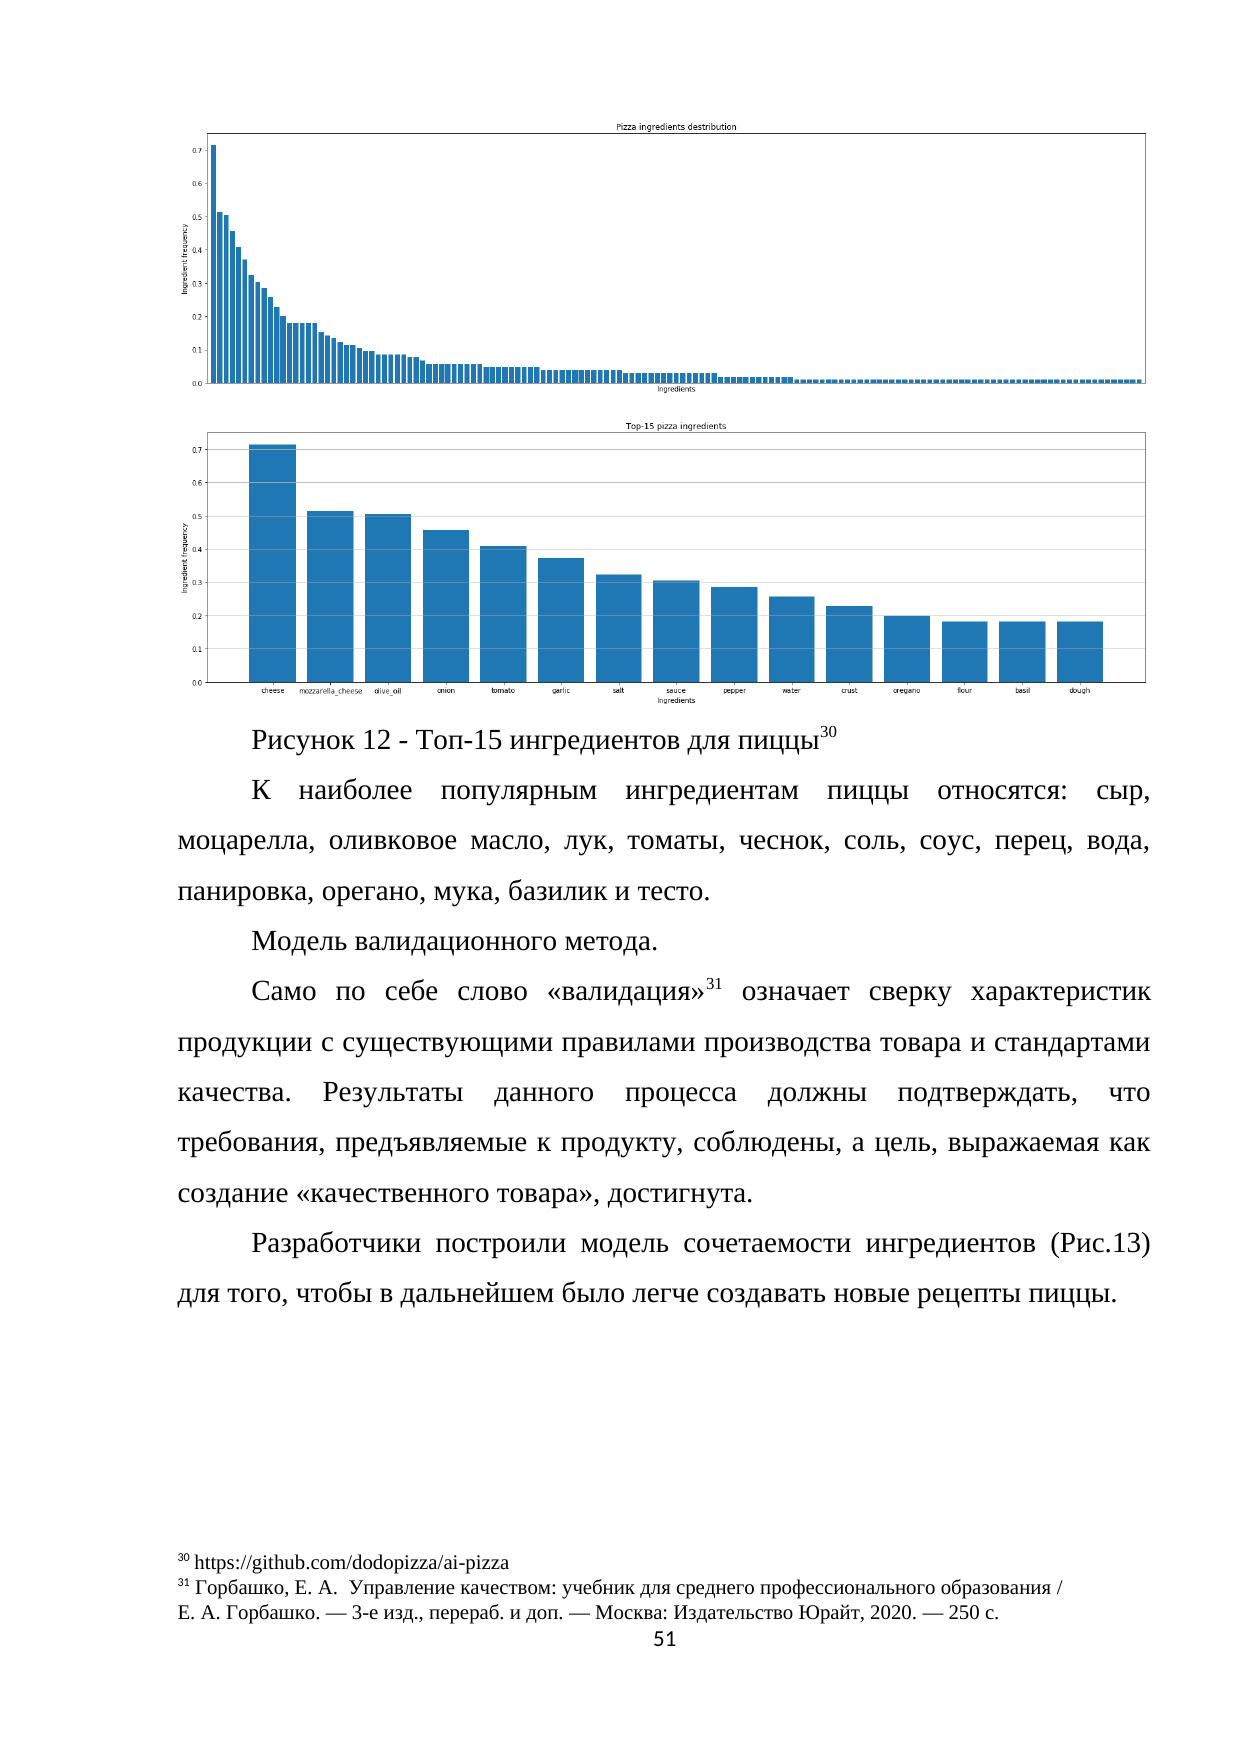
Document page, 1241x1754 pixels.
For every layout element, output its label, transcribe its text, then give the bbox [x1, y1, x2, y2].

picture [177, 118, 1152, 708]
text Разработчики построили модель сочетаемости ингредиентов (Рис.13) для того, чтобы в дальнейшем было легче создавать новые рецепты пиццы. [177, 1225, 1152, 1309]
text Рисунок 12 - Топ-15 ингредиентов для пиццы [177, 722, 1152, 755]
text К наиболее популярным ингредиентам пиццы относятся: сыр, моцарелла, оливковое масло, лук, томаты, чеснок, соль, соус, перец, вода, панировка, орегано, мука, базилик и тесто. [177, 772, 1152, 906]
text Модель валидационного метода. [177, 923, 1152, 957]
text Само по себе слово «валидация» означает сверку характеристик продукции с существующими правилами производства товара и стандартами качества. Результаты данного процесса должны подтверждать, что требования, предъявляемые к продукту, соблюдены, а цель, выражаемая как создание «качественного товара», достигнута. [177, 973, 1152, 1208]
